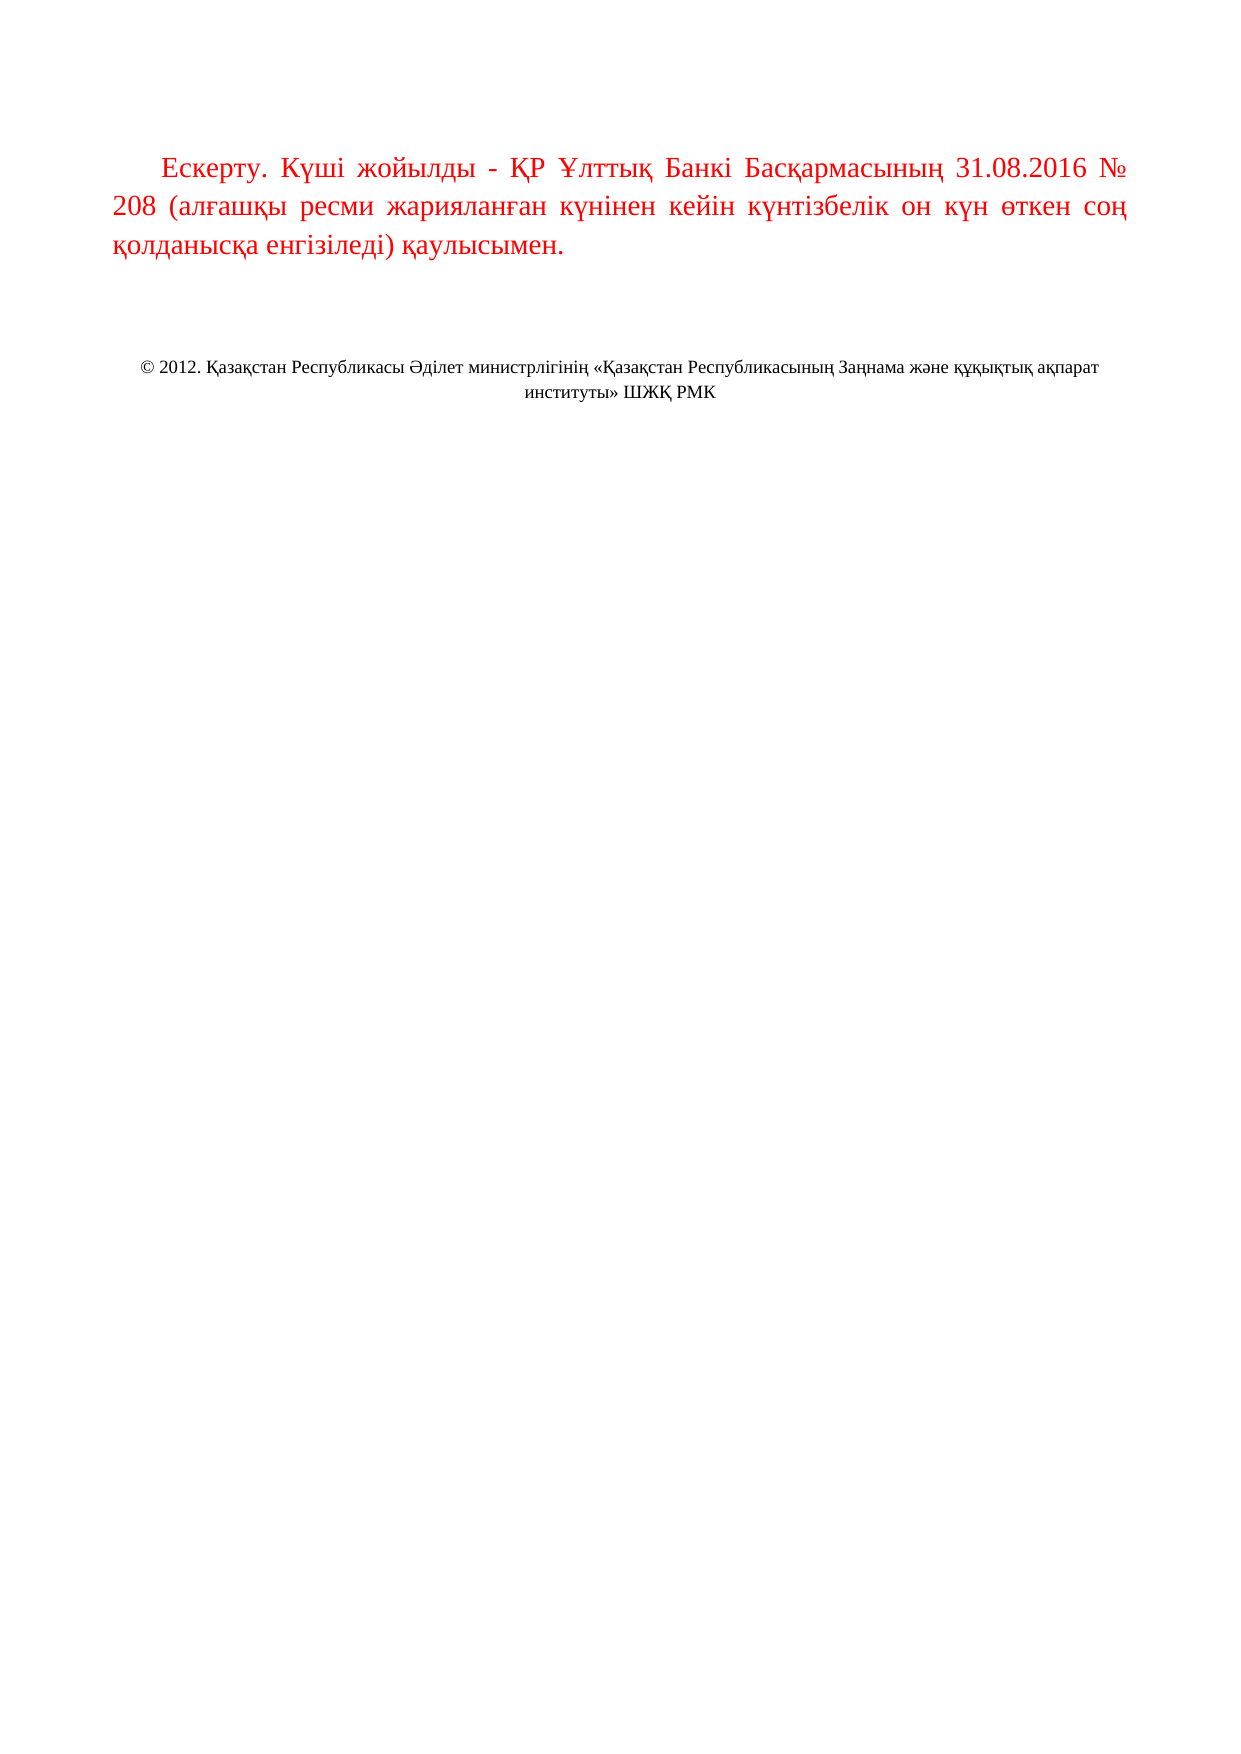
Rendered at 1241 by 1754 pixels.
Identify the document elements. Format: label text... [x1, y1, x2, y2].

text Ескерту. Күші жойылды - ҚР Ұлттық Банкі Басқармасының 31.08.2016 № 208 (алғашқы ресми жарияланған күнінен кейін күнтізбелік он күн өткен соң қолданысқа енгізіледі) қаулысымен. [112, 150, 1128, 261]
text © 2012. Қазақстан Республикасы Әділет министрлігінің «Қазақстан Республикасының Заңнама және құқықтық ақпарат институты» ШЖҚ РМК [112, 356, 1128, 403]
